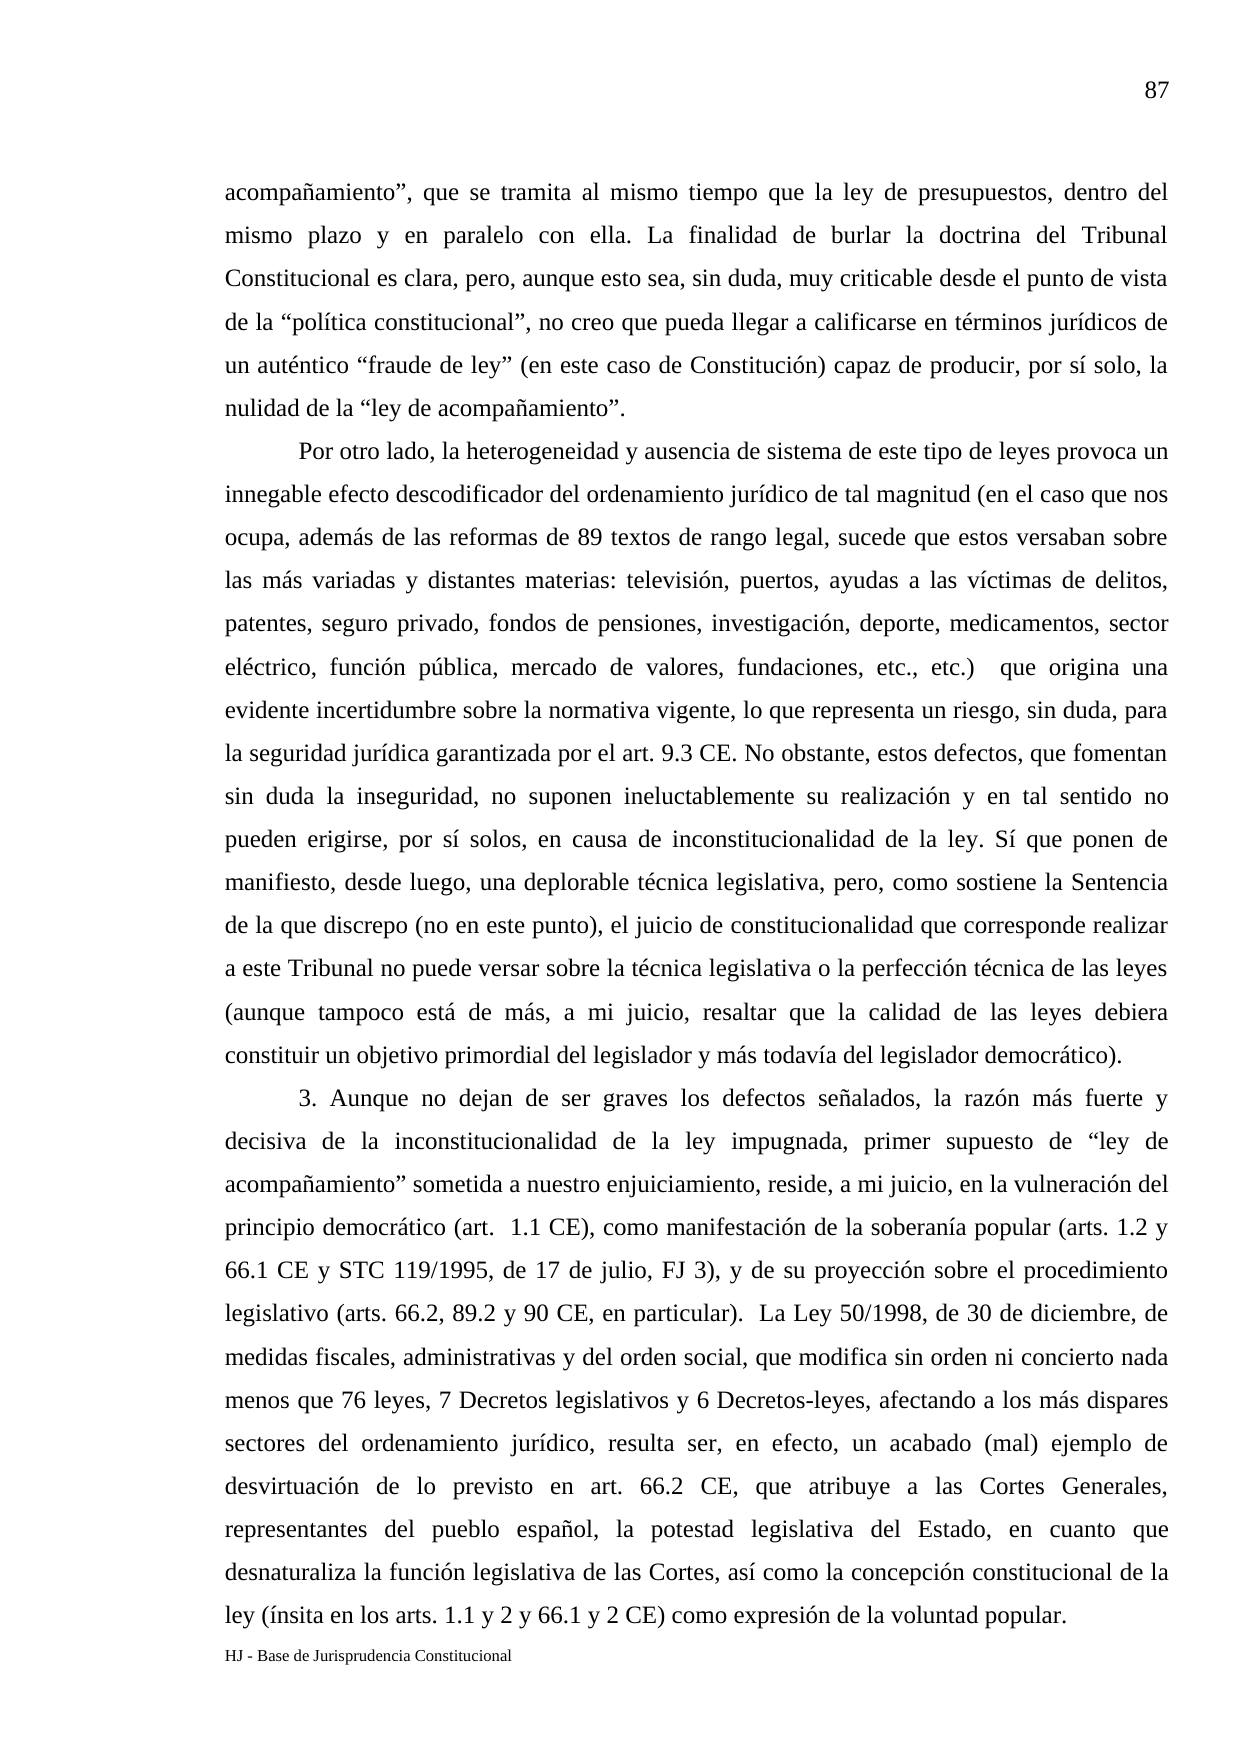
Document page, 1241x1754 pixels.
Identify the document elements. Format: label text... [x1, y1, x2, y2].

text Por otro lado, la heterogeneidad y ausencia de sistema de este tipo de leyes provoca un innegable efecto descodificador del ordenamiento jurídico de tal magnitud (en el caso que nos ocupa, además de las reformas de 89 textos de rango legal, sucede que estos versaban sobre las más variadas y distantes materias: televisión, puertos, ayudas a las víctimas de delitos, patentes, seguro privado, fondos de pensiones, investigación, deporte, medicamentos, sector eléctrico, función pública, mercado de valores, fundaciones, etc., etc.) que origina una evidente incertidumbre sobre la normativa vigente, lo que representa un riesgo, sin duda, para la seguridad jurídica garantizada por el art. 9.3 CE. No obstante, estos defectos, que fomentan sin duda la inseguridad, no suponen ineluctablemente su realización y en tal sentido no pueden erigirse, por sí solos, en causa de inconstitucionalidad de la ley. Sí que ponen de manifiesto, desde luego, una deplorable técnica legislativa, pero, como sostiene la Sentencia de la que discrepo (no en este punto), el juicio de constitucionalidad que corresponde realizar a este Tribunal no puede versar sobre la técnica legislativa o la perfección técnica de las leyes (aunque tampoco está de más, a mi juicio, resaltar que la calidad de las leyes debiera constituir un objetivo primordial del legislador y más todavía del legislador democrático). [224, 436, 1169, 1068]
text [224, 177, 1169, 422]
text 3. Aunque no dejan de ser graves los defectos señalados, la razón más fuerte y decisiva de la inconstitucionalidad de la ley impugnada, primer supuesto de “ley de acompañamiento” sometida a nuestro enjuiciamiento, reside, a mi juicio, en la vulneración del principio democrático (art. 1.1 CE), como manifestación de la soberanía popular (arts. 1.2 y 66.1 CE y STC 119/1995, de 17 de julio, FJ 3), y de su proyección sobre el procedimiento legislativo (arts. 66.2, 89.2 y 90 CE, en particular). La Ley 50/1998, de 30 de diciembre, de medidas fiscales, administrativas y del orden social, que modifica sin orden ni concierto nada menos que 76 leyes, 7 Decretos legislativos y 6 Decretos-leyes, afectando a los más dispares sectores del ordenamiento jurídico, resulta ser, en efecto, un acabado (mal) ejemplo de desvirtuación de lo previsto en art. 66.2 CE, que atribuye a las Cortes Generales, representantes del pueblo español, la potestad legislativa del Estado, en cuanto que desnaturaliza la función legislativa de las Cortes, así como la concepción constitucional de la ley (ínsita en los arts. 1.1 y 2 y 66.1 y 2 CE) como expresión de la voluntad popular. [224, 1083, 1169, 1629]
